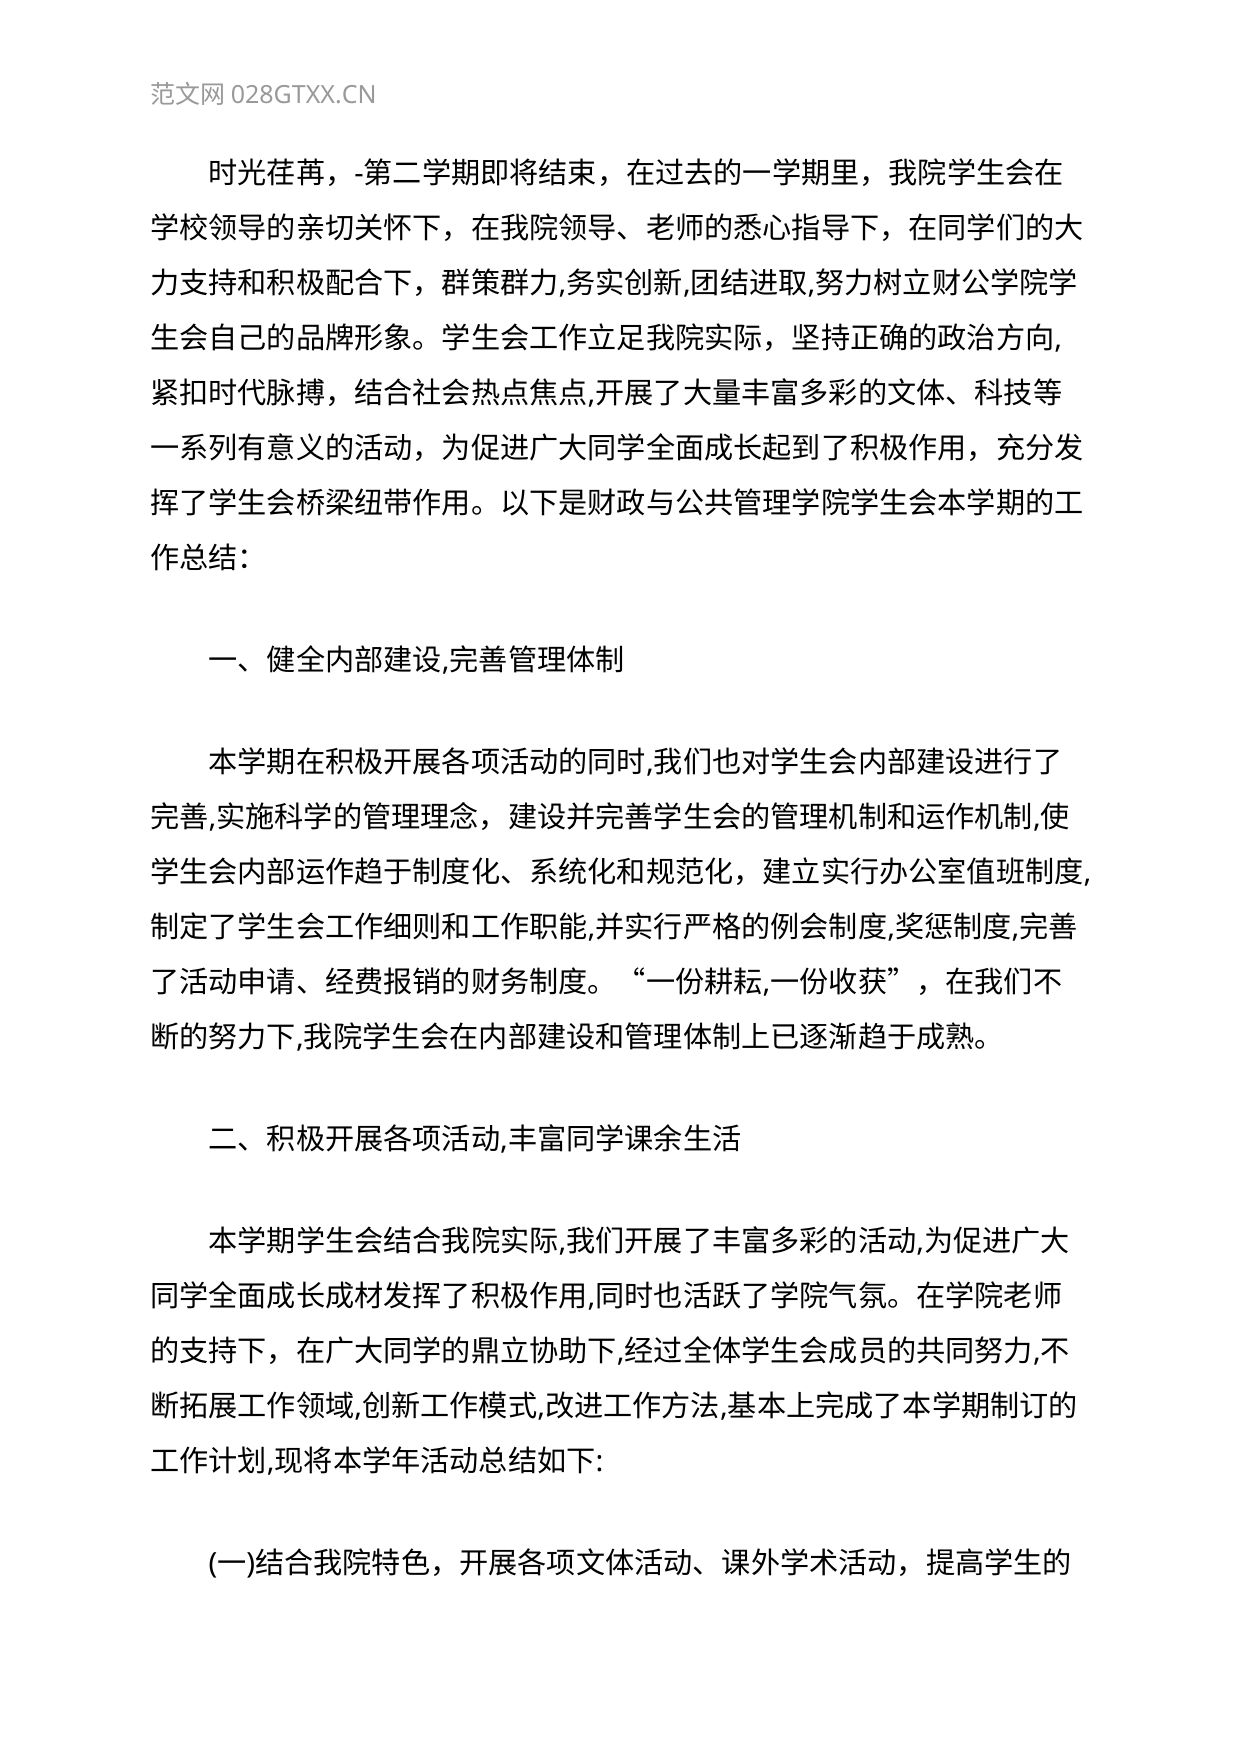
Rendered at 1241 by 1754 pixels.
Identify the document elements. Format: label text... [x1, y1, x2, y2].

text 时光荏苒，-第二学期即将结束，在过去的一学期里，我院学生会在学校领导的亲切关怀下，在我院领导、老师的悉心指导下，在同学们的大力支持和积极配合下，群策群力,务实创新,团结进取,努力树立财公学院学生会自己的品牌形象。学生会工作立足我院实际，坚持正确的政治方向,紧扣时代脉搏，结合社会热点焦点,开展了大量丰富多彩的文体、科技等一系列有意义的活动，为促进广大同学全面成长起到了积极作用，充分发挥了学生会桥梁纽带作用。以下是财政与公共管理学院学生会本学期的工作总结： [150, 150, 1090, 577]
text 一、健全内部建设,完善管理体制 [150, 636, 1090, 679]
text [150, 1539, 1090, 1582]
text 本学期在积极开展各项活动的同时,我们也对学生会内部建设进行了完善,实施科学的管理理念，建设并完善学生会的管理机制和运作机制,使学生会内部运作趋于制度化、系统化和规范化，建立实行办公室值班制度,制定了学生会工作细则和工作职能,并实行严格的例会制度,奖惩制度,完善了活动申请、经费报销的财务制度。“一份耕耘,一份收获”，在我们不断的努力下,我院学生会在内部建设和管理体制上已逐渐趋于成熟。 [150, 738, 1090, 1056]
text 二、积极开展各项活动,丰富同学课余生活 [150, 1115, 1090, 1158]
text 本学期学生会结合我院实际,我们开展了丰富多彩的活动,为促进广大同学全面成长成材发挥了积极作用,同时也活跃了学院气氛。在学院老师的支持下，在广大同学的鼎立协助下,经过全体学生会成员的共同努力,不断拓展工作领域,创新工作模式,改进工作方法,基本上完成了本学期制订的工作计划,现将本学年活动总结如下: [150, 1217, 1090, 1480]
